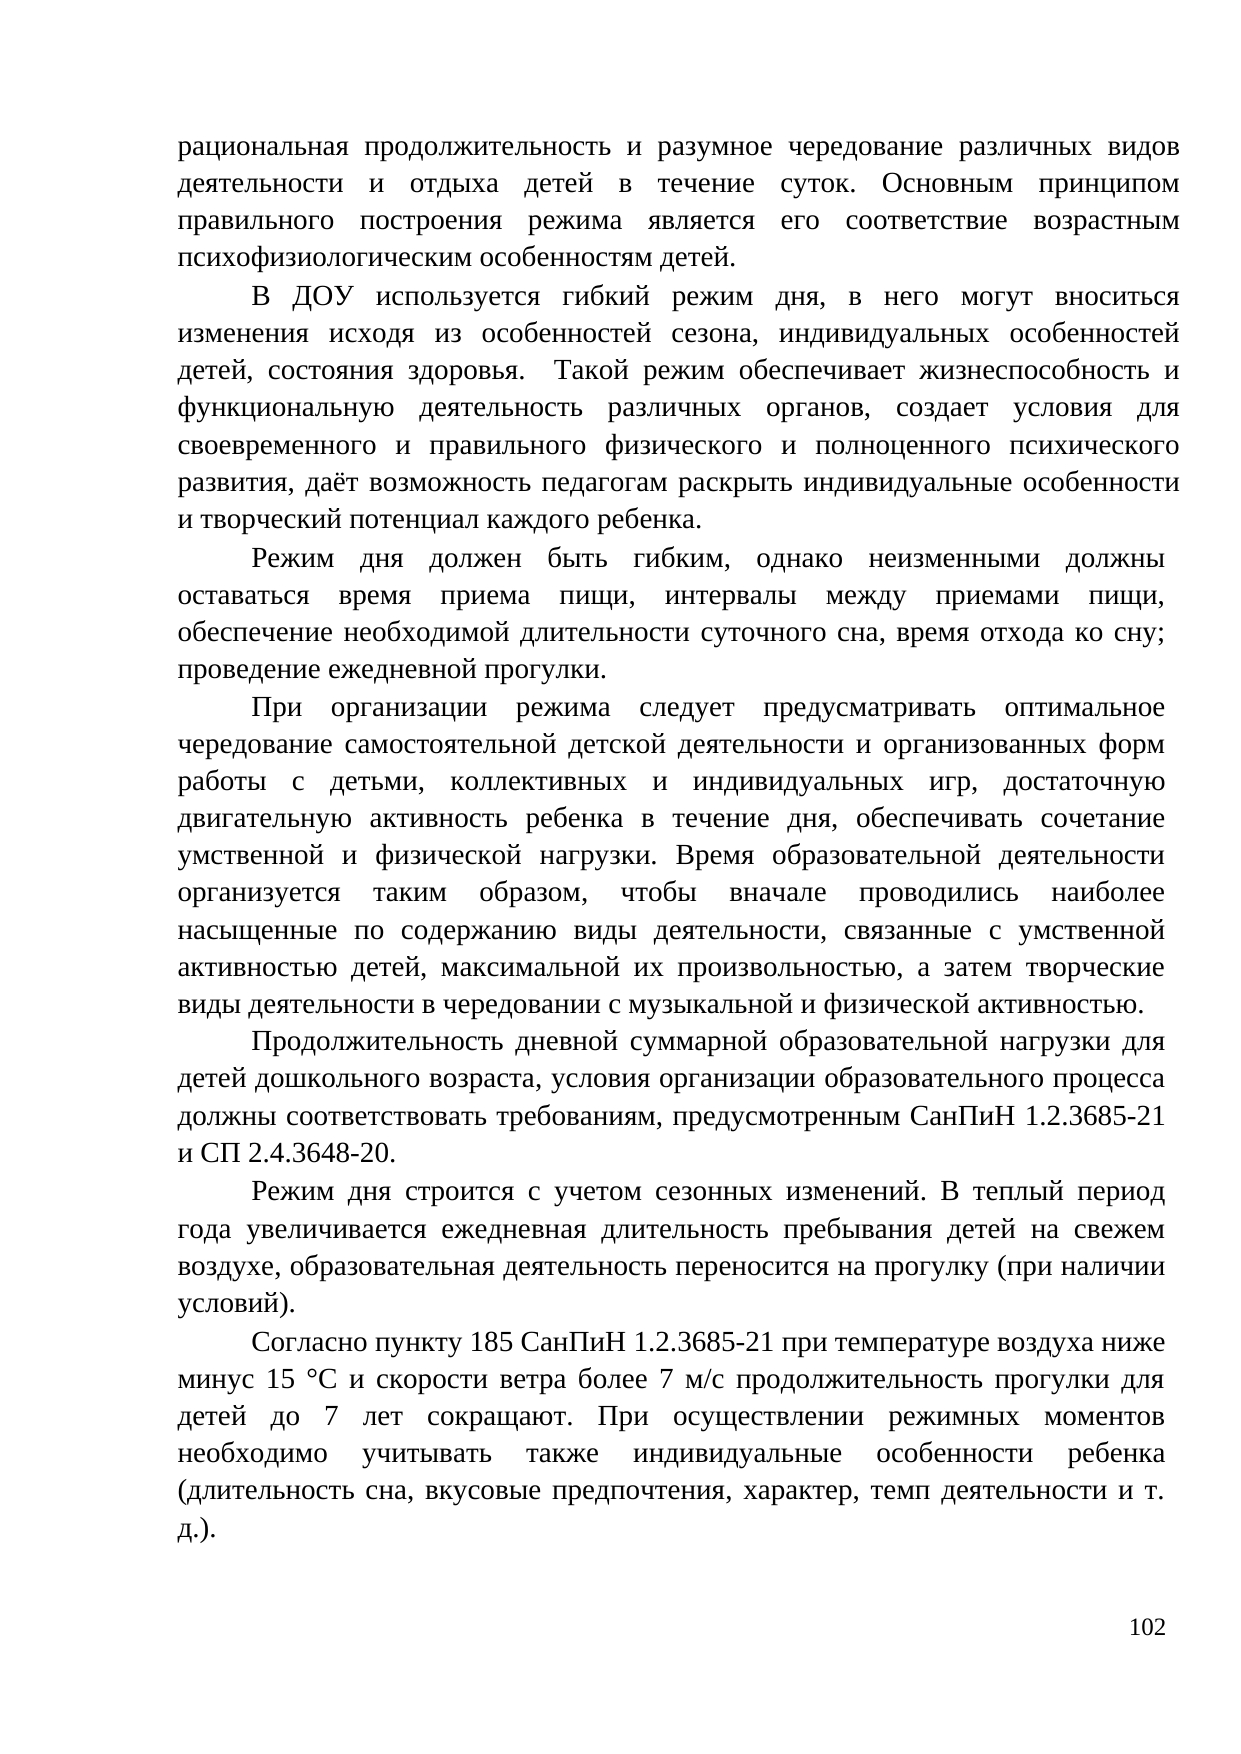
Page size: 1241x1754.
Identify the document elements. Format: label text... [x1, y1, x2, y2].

text Режим дня должен быть гибким, однако неизменными должны оставаться время приема пищи, интервалы между приемами пищи, обеспечение необходимой длительности суточного сна, время отхода ко сну; проведение ежедневной прогулки. [177, 540, 1166, 685]
text Продолжительность дневной суммарной образовательной нагрузки для детей дошкольного возраста, условия организации образовательного процесса должны соответствовать требованиям, предусмотренным СанПиН 1.2.3685-21 и СП 2.4.3648-20. [177, 1023, 1166, 1168]
text В ДОУ используется гибкий режим дня, в него могут вноситься изменения исходя из особенностей сезона, индивидуальных особенностей детей, состояния здоровья. Такой режим обеспечивает жизнеспособность и функциональную деятельность различных органов, создает условия для своевременного и правильного физического и полноценного психического развития, даёт возможность педагогам раскрыть индивидуальные особенности и творческий потенциал каждого ребенка. [177, 278, 1181, 535]
text Режим дня строится с учетом сезонных изменений. В теплый период года увеличивается ежедневная длительность пребывания детей на свежем воздухе, образовательная деятельность переносится на прогулку (при наличии условий). [177, 1173, 1166, 1319]
text При организации режима следует предусматривать оптимальное чередование самостоятельной детской деятельности и организованных форм работы с детьми, коллективных и индивидуальных игр, достаточную двигательную активность ребенка в течение дня, обеспечивать сочетание умственной и физической нагрузки. Время образовательной деятельности организуется таким образом, чтобы вначале проводились наиболее насыщенные по содержанию виды деятельности, связанные с умственной активностью детей, максимальной их произвольностью, а затем творческие виды деятельности в чередовании с музыкальной и физической активностью. [177, 689, 1166, 1020]
text Согласно пункту 185 СанПиН 1.2.3685-21 при температуре воздуха ниже минус 15 °C и скорости ветра более 7 м/с продолжительность прогулки для детей до 7 лет сокращают. При осуществлении режимных моментов необходимо учитывать также индивидуальные особенности ребенка (длительность сна, вкусовые предпочтения, характер, темп деятельности и т. д.). [177, 1324, 1166, 1543]
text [177, 128, 1181, 273]
